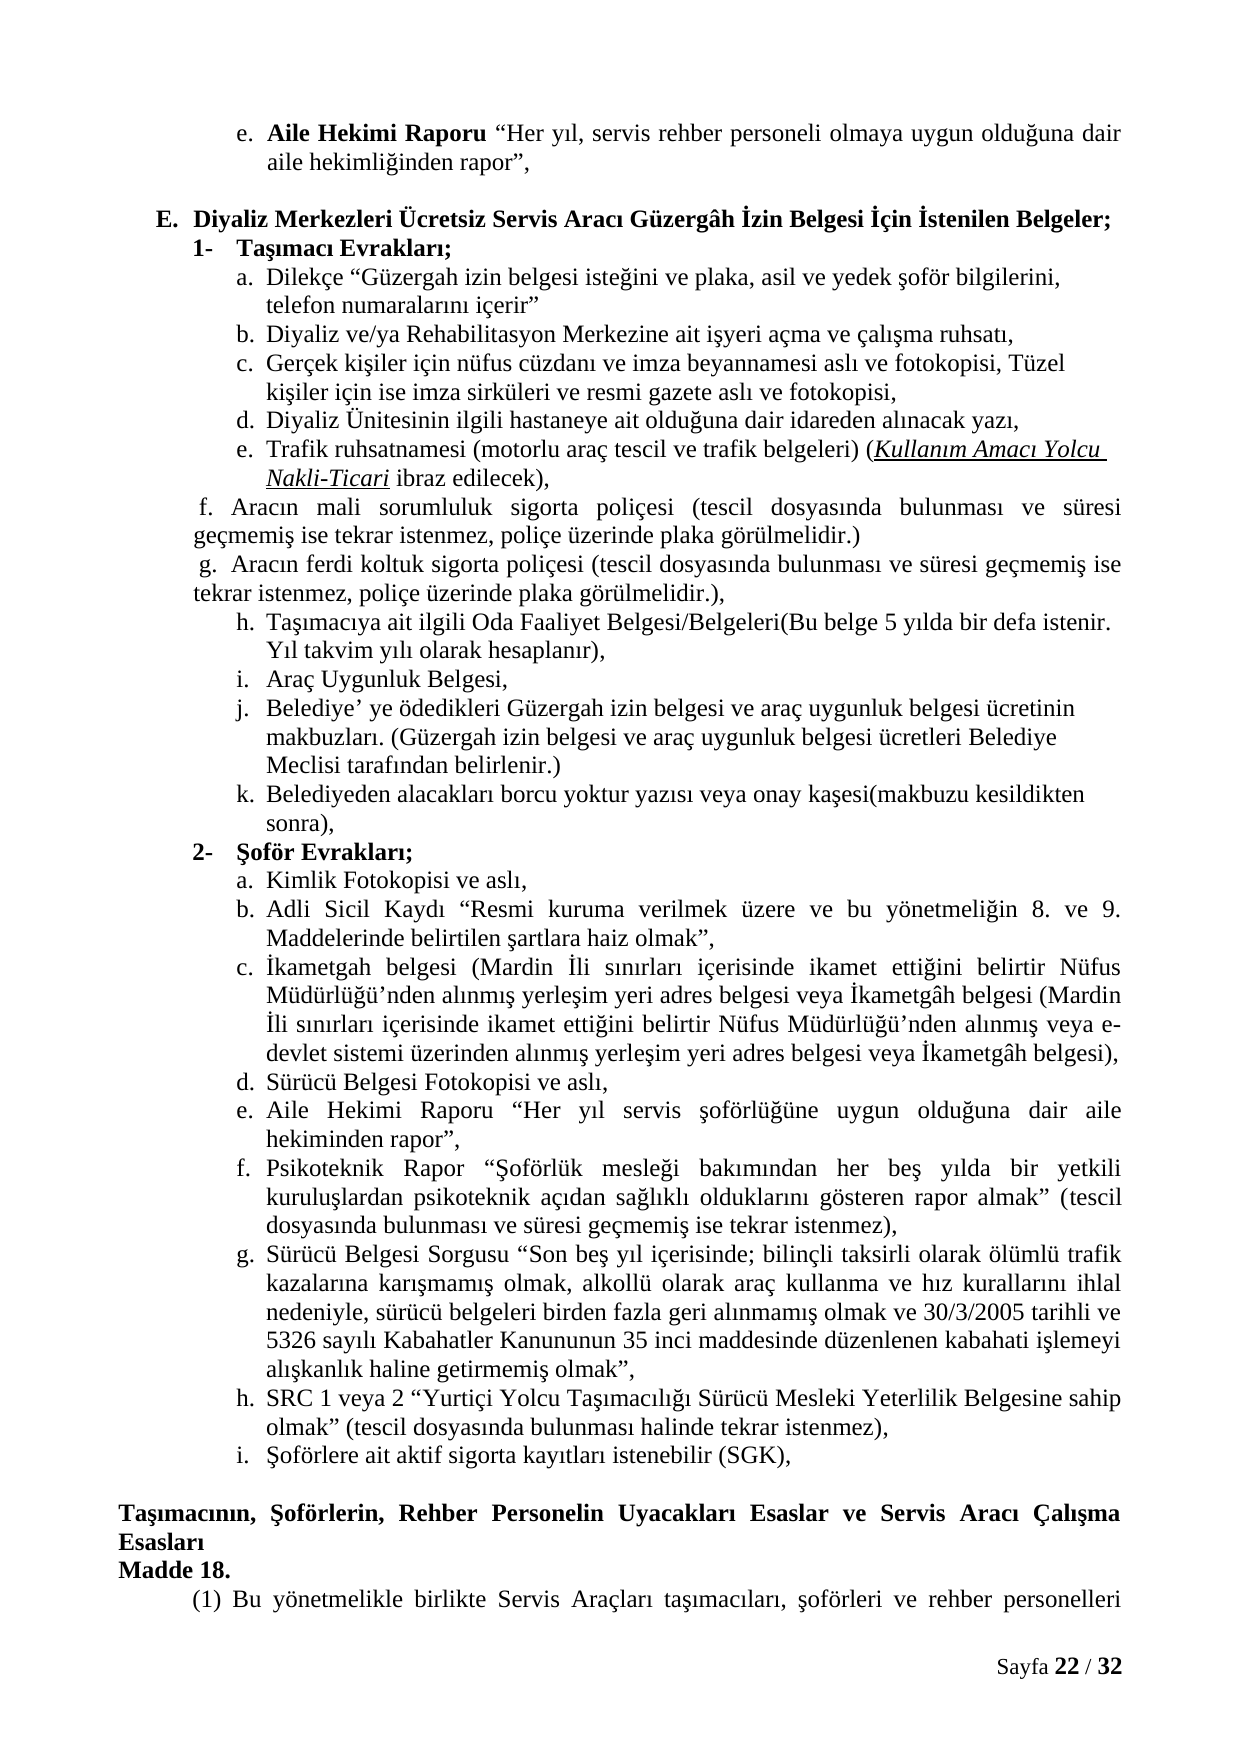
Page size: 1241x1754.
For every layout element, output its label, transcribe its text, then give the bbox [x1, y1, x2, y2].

list Aracın mali sorumluluk sigorta poliçesi (tescil dosyasında bulunması ve süresi geçmemiş ise tekrar istenmez, poliçe üzerinde plaka görülmelidir.) [193, 492, 1122, 549]
list Kimlik Fotokopisi ve aslı, [236, 866, 1122, 894]
list Trafik ruhsatnamesi (motorlu araç tescil ve trafik belgeleri) (Kullanım Amacı Yolcu Nakli-Ticari ibraz edilecek), [236, 434, 1122, 492]
list Aracın ferdi koltuk sigorta poliçesi (tescil dosyasında bulunması ve süresi geçmemiş ise tekrar istenmez, poliçe üzerinde plaka görülmelidir.), [193, 549, 1122, 607]
list Psikoteknik Rapor “Şoförlük mesleği bakımından her beş yılda bir yetkili kuruluşlardan psikoteknik açıdan sağlıklı olduklarını gösteren rapor almak” (tescil dosyasında bulunması ve süresi geçmemiş ise tekrar istenmez), [236, 1153, 1122, 1239]
list Şoför Evrakları; [192, 837, 1122, 866]
list Aile Hekimi Raporu “Her yıl servis şoförlüğüne uygun olduğuna dair aile hekiminden rapor”, [236, 1096, 1122, 1153]
list Sürücü Belgesi Sorgusu “Son beş yıl içerisinde; bilinçli taksirli olarak ölümlü trafik kazalarına karışmamış olmak, alkollü olarak araç kullanma ve hız kurallarını ihlal nedeniyle, sürücü belgeleri birden fazla geri alınmamış olmak ve 30/3/2005 tarihli ve 5326 sayılı Kabahatler Kanununun 35 inci maddesinde düzenlenen kabahati işlemeyi alışkanlık haline getirmemiş olmak”, [236, 1239, 1122, 1383]
list İkametgah belgesi (Mardin İli sınırları içerisinde ikamet ettiğini belirtir Nüfus Müdürlüğü’nden alınmış yerleşim yeri adres belgesi veya İkametgâh belgesi (Mardin İli sınırları içerisinde ikamet ettiğini belirtir Nüfus Müdürlüğü’nden alınmış veya e-devlet sistemi üzerinden alınmış yerleşim yeri adres belgesi veya İkametgâh belgesi), [236, 952, 1122, 1067]
list Taşımacı Evrakları; [192, 233, 1122, 262]
list Belediye’ ye ödedikleri Güzergah izin belgesi ve araç uygunluk belgesi ücretinin makbuzları. (Güzergah izin belgesi ve araç uygunluk belgesi ücretleri Belediye Meclisi tarafından belirlenir.) [236, 693, 1122, 779]
list Taşımacıya ait ilgili Oda Faaliyet Belgesi/Belgeleri(Bu belge 5 yılda bir defa istenir. Yıl takvim yılı olarak hesaplanır), [236, 607, 1122, 664]
list Diyaliz Ünitesinin ilgili hastaneye ait olduğuna dair idareden alınacak yazı, [236, 406, 1122, 434]
list Diyaliz Merkezleri Ücretsiz Servis Aracı Güzergâh İzin Belgesi İçin İstenilen Belgeler; [156, 204, 1122, 233]
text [118, 1584, 1122, 1613]
list Sürücü Belgesi Fotokopisi ve aslı, [236, 1067, 1122, 1096]
list Araç Uygunluk Belgesi, [236, 664, 1122, 693]
list SRC 1 veya 2 “Yurtiçi Yolcu Taşımacılığı Sürücü Mesleki Yeterlilik Belgesine sahip olmak” (tescil dosyasında bulunması halinde tekrar istenmez), [236, 1383, 1122, 1441]
list Şoförlere ait aktif sigorta kayıtları istenebilir (SGK), [236, 1441, 1122, 1469]
list Belediyeden alacakları borcu yoktur yazısı veya onay kaşesi(makbuzu kesildikten sonra), [236, 779, 1122, 837]
list Adli Sicil Kaydı “Resmi kuruma verilmek üzere ve bu yönetmeliğin 8. ve 9. Maddelerinde belirtilen şartlara haiz olmak”, [236, 894, 1122, 952]
list Gerçek kişiler için nüfus cüzdanı ve imza beyannamesi aslı ve fotokopisi, Tüzel kişiler için ise imza sirküleri ve resmi gazete aslı ve fotokopisi, [236, 348, 1122, 406]
list Diyaliz ve/ya Rehabilitasyon Merkezine ait işyeri açma ve çalışma ruhsatı, [236, 319, 1122, 348]
subtitle Taşımacının, Şoförlerin, Rehber Personelin Uyacakları Esaslar ve Servis Aracı Çalışma Esasları [118, 1498, 1122, 1556]
list Dilekçe “Güzergah izin belgesi isteğini ve plaka, asil ve yedek şoför bilgilerini, telefon numaralarını içerir” [236, 262, 1122, 319]
text Madde 18. [118, 1556, 1122, 1584]
list Aile Hekimi Raporu “Her yıl, servis rehber personeli olmaya uygun olduğuna dair aile hekimliğinden rapor”, [236, 118, 1122, 176]
